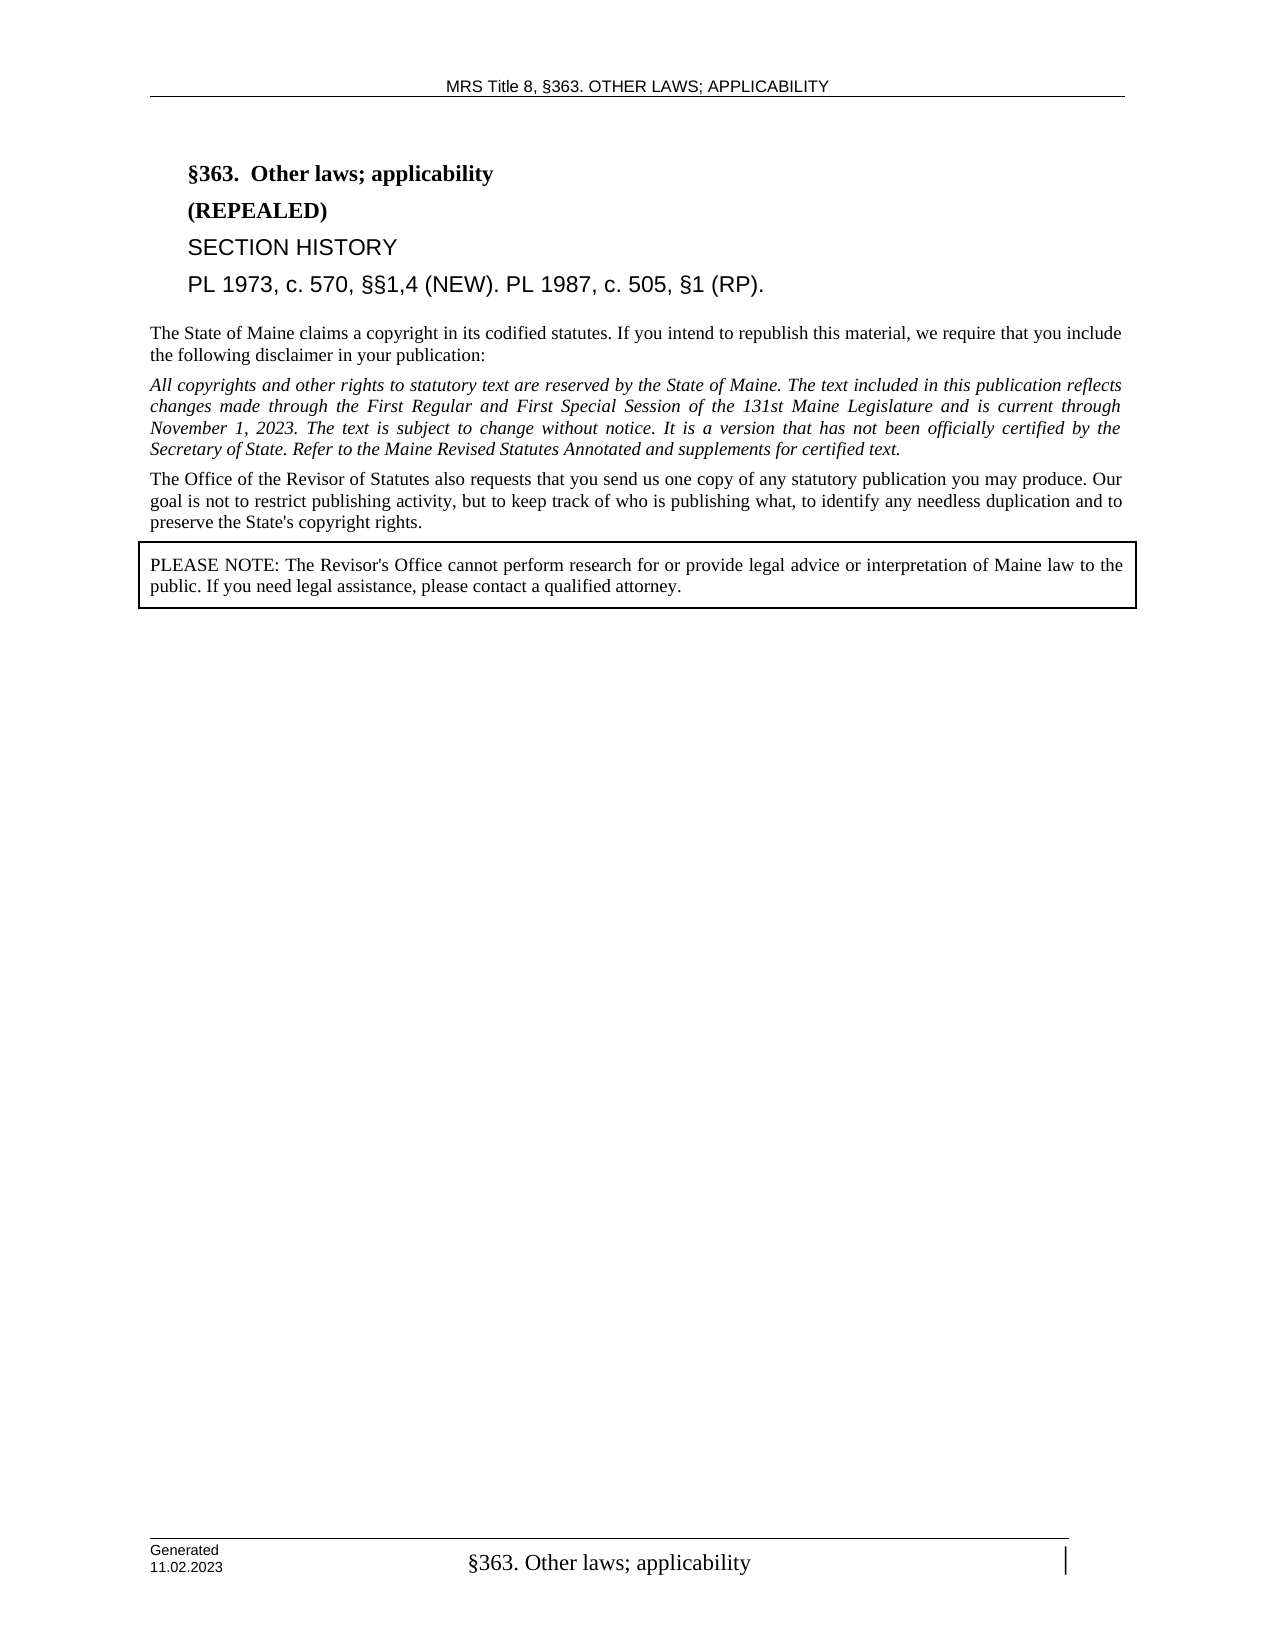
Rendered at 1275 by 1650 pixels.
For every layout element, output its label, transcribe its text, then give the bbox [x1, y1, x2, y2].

text (REPEALED) [187, 197, 1125, 223]
text SECTION HISTORY [187, 234, 1125, 260]
text The State of Maine claims a copyright in its codified statutes. If you intend to republish this material, we require that you include the following disclaimer in your publication: [150, 322, 1125, 365]
text PL 1973, c. 570, §§1,4 (NEW). PL 1987, c. 505, §1 (RP). [187, 271, 1125, 297]
text PLEASE NOTE: The Revisor's Office cannot perform research for or provide legal advice or interpretation of Maine law to the public. If you need legal assistance, please contact a qualified attorney. [140, 543, 1135, 607]
text The Office of the Revisor of Statutes also requests that you send us one copy of any statutory publication you may produce. Our goal is not to restrict publishing activity, but to keep track of who is publishing what, to identify any needless duplication and to preserve the State's copyright rights. [150, 468, 1125, 533]
text §363. Other laws; applicability [187, 160, 1125, 187]
text All copyrights and other rights to statutory text are reserved by the State of Maine. The text included in this publication reflects changes made through the First Regular and First Special Session of the 131st Maine Legislature and is current through November 1, 2023 . The text is subject to change without notice. It is a version that has not been officially certified by the Secretary of State. Refer to the Maine Revised Statutes Annotated and supplements for certified text. [150, 373, 1125, 460]
